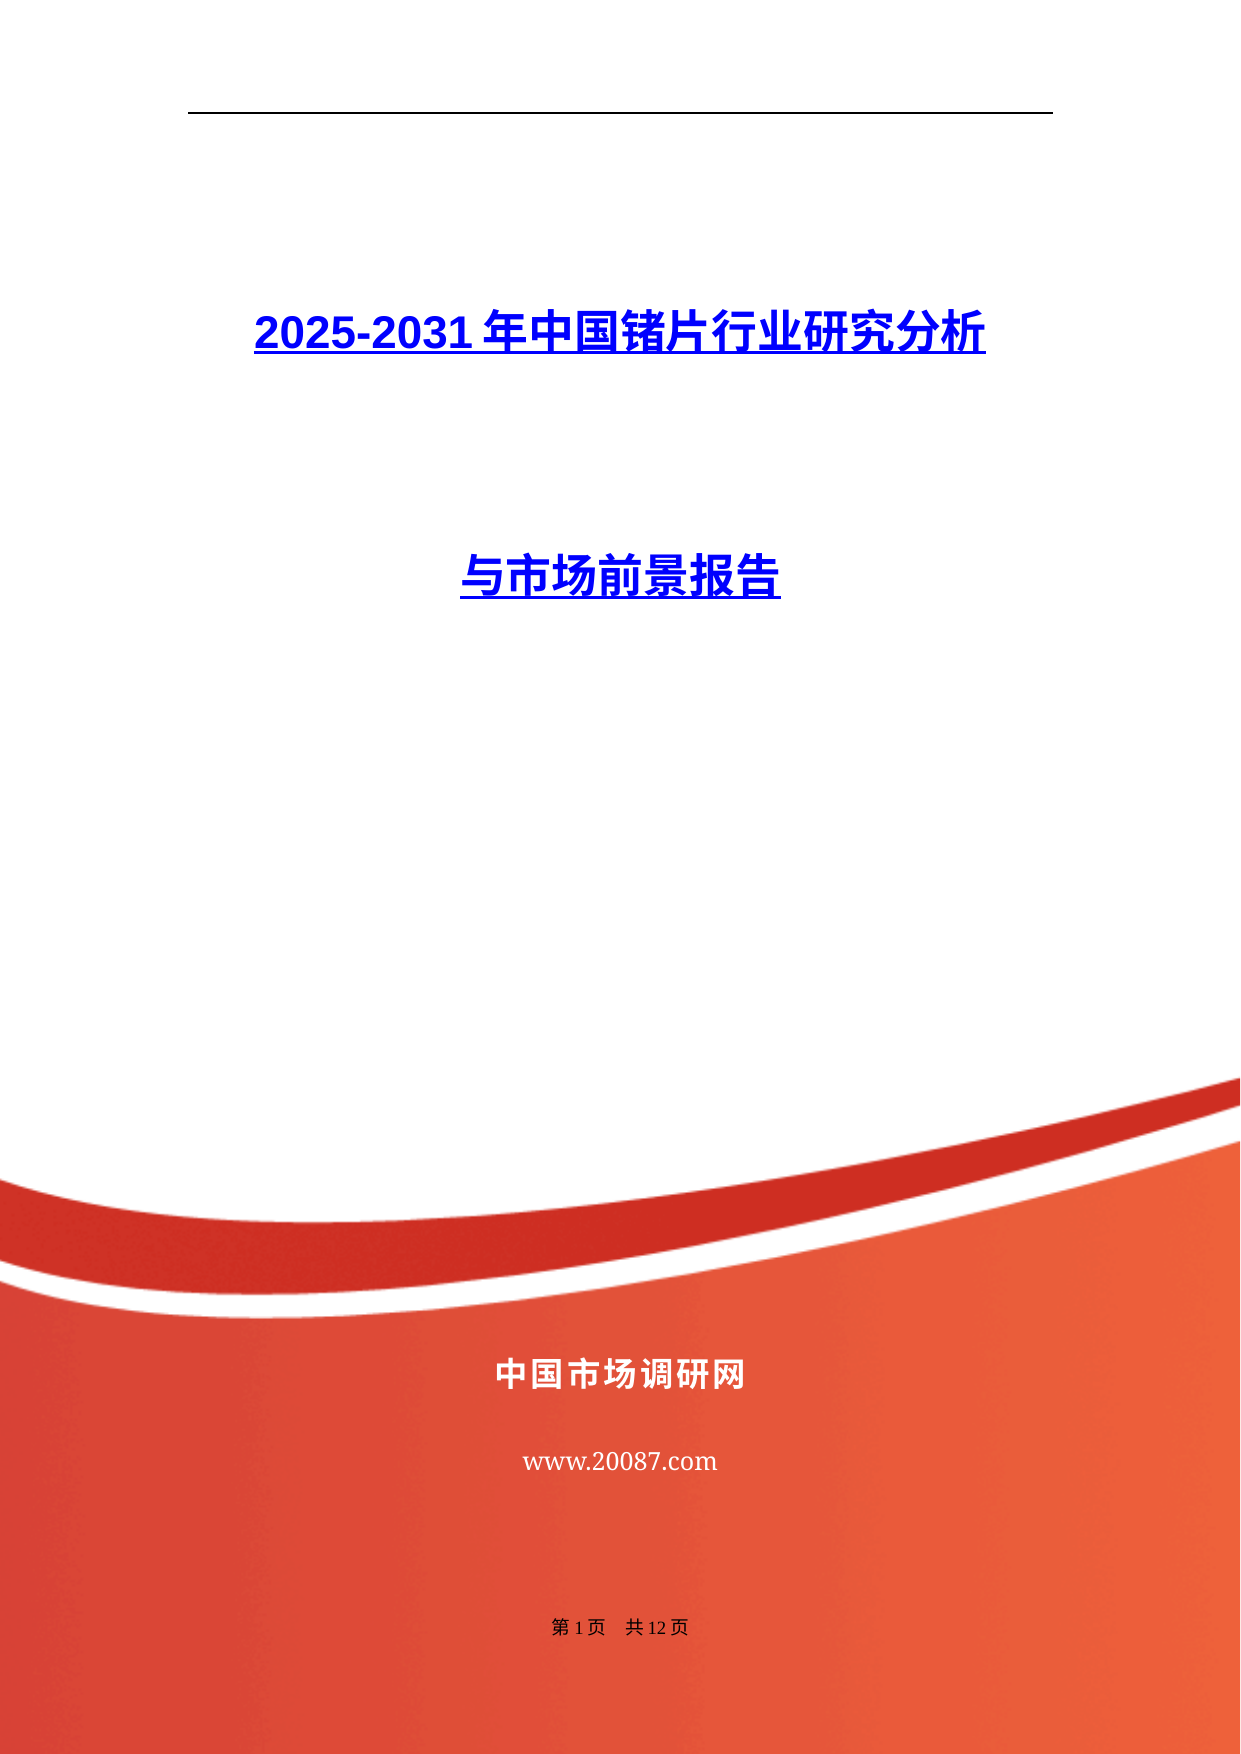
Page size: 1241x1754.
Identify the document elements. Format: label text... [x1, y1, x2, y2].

picture [0, 1006, 1241, 1754]
table_header 2025-2031年中国锗片行业研究分析与市场前景报告 [188, 207, 1053, 773]
subtitle 中国市场调研网 [187, 1339, 1053, 1404]
text www.20087.com [187, 1428, 1053, 1493]
